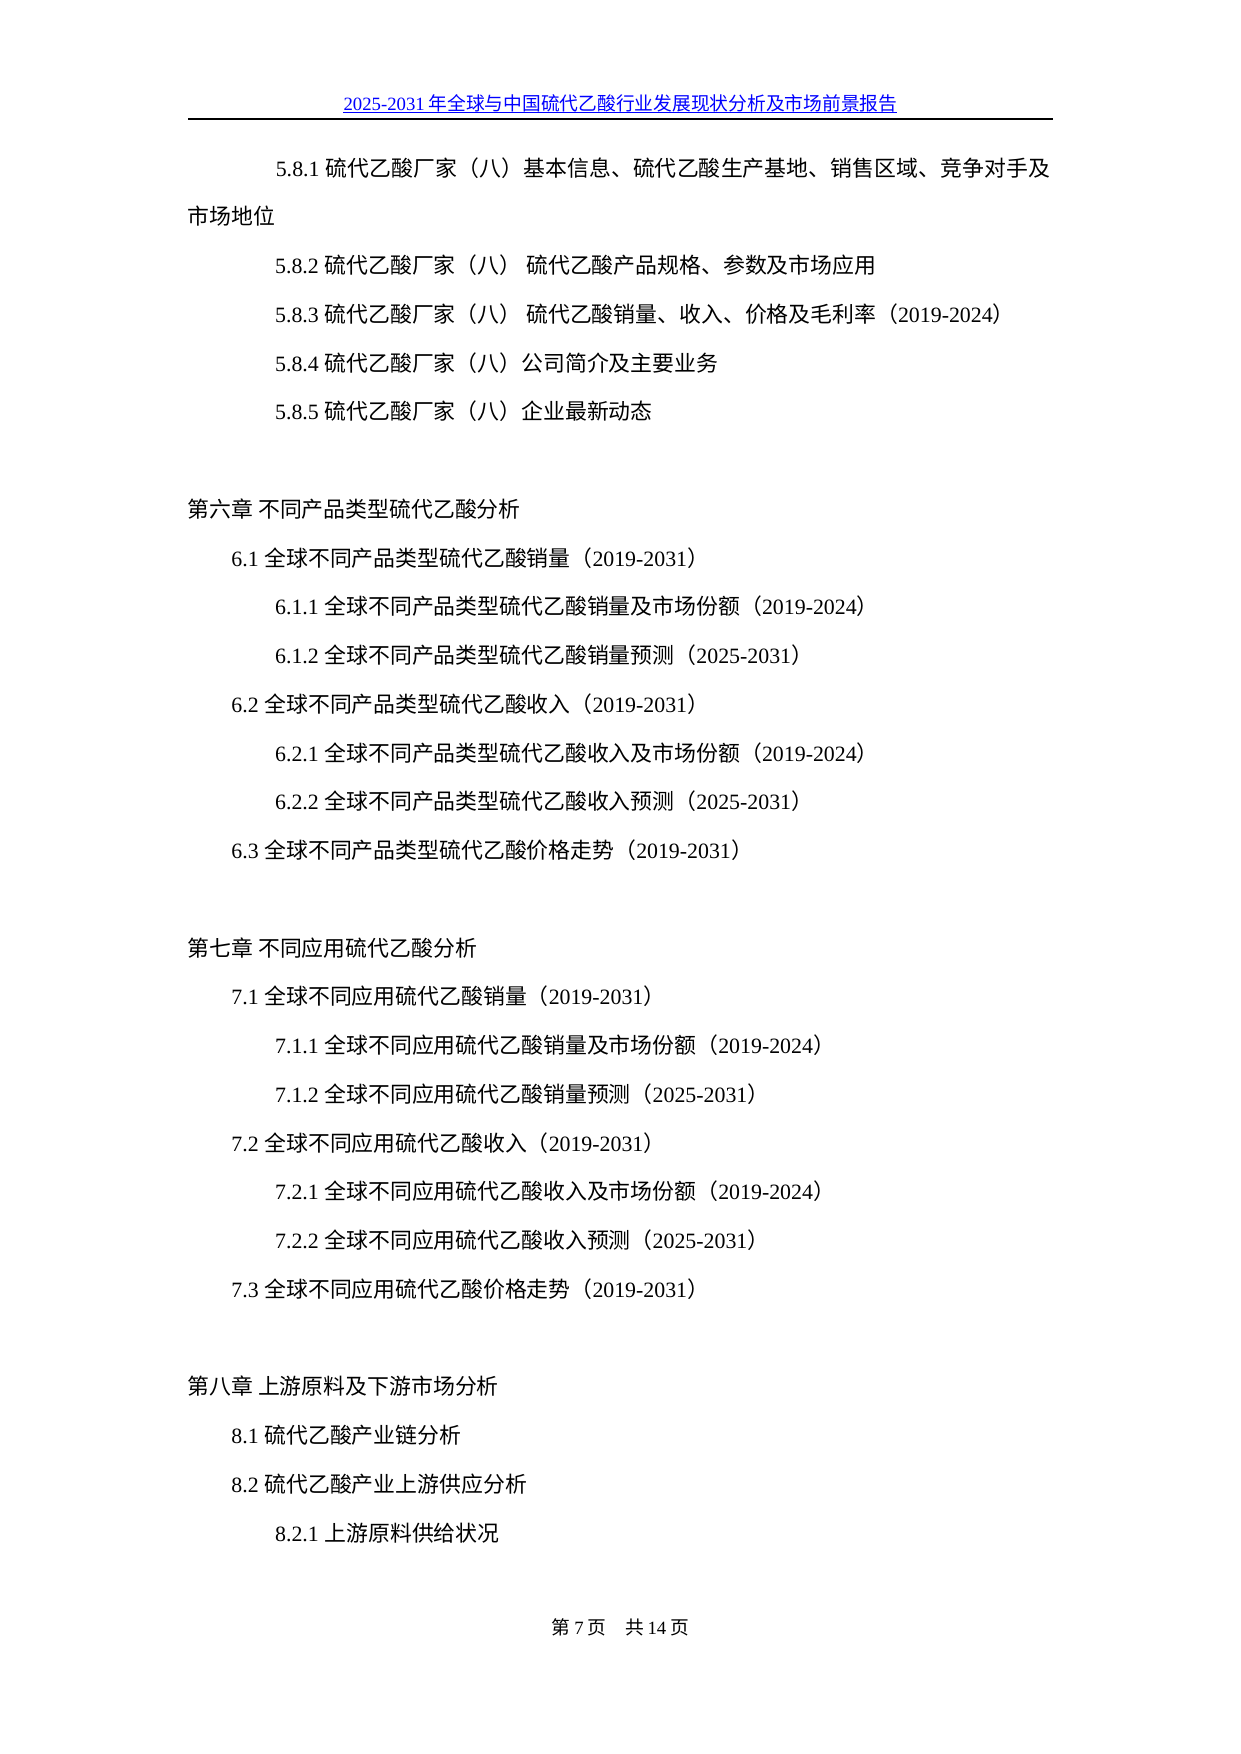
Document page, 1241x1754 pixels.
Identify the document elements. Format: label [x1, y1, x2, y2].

text [187, 150, 1053, 1548]
